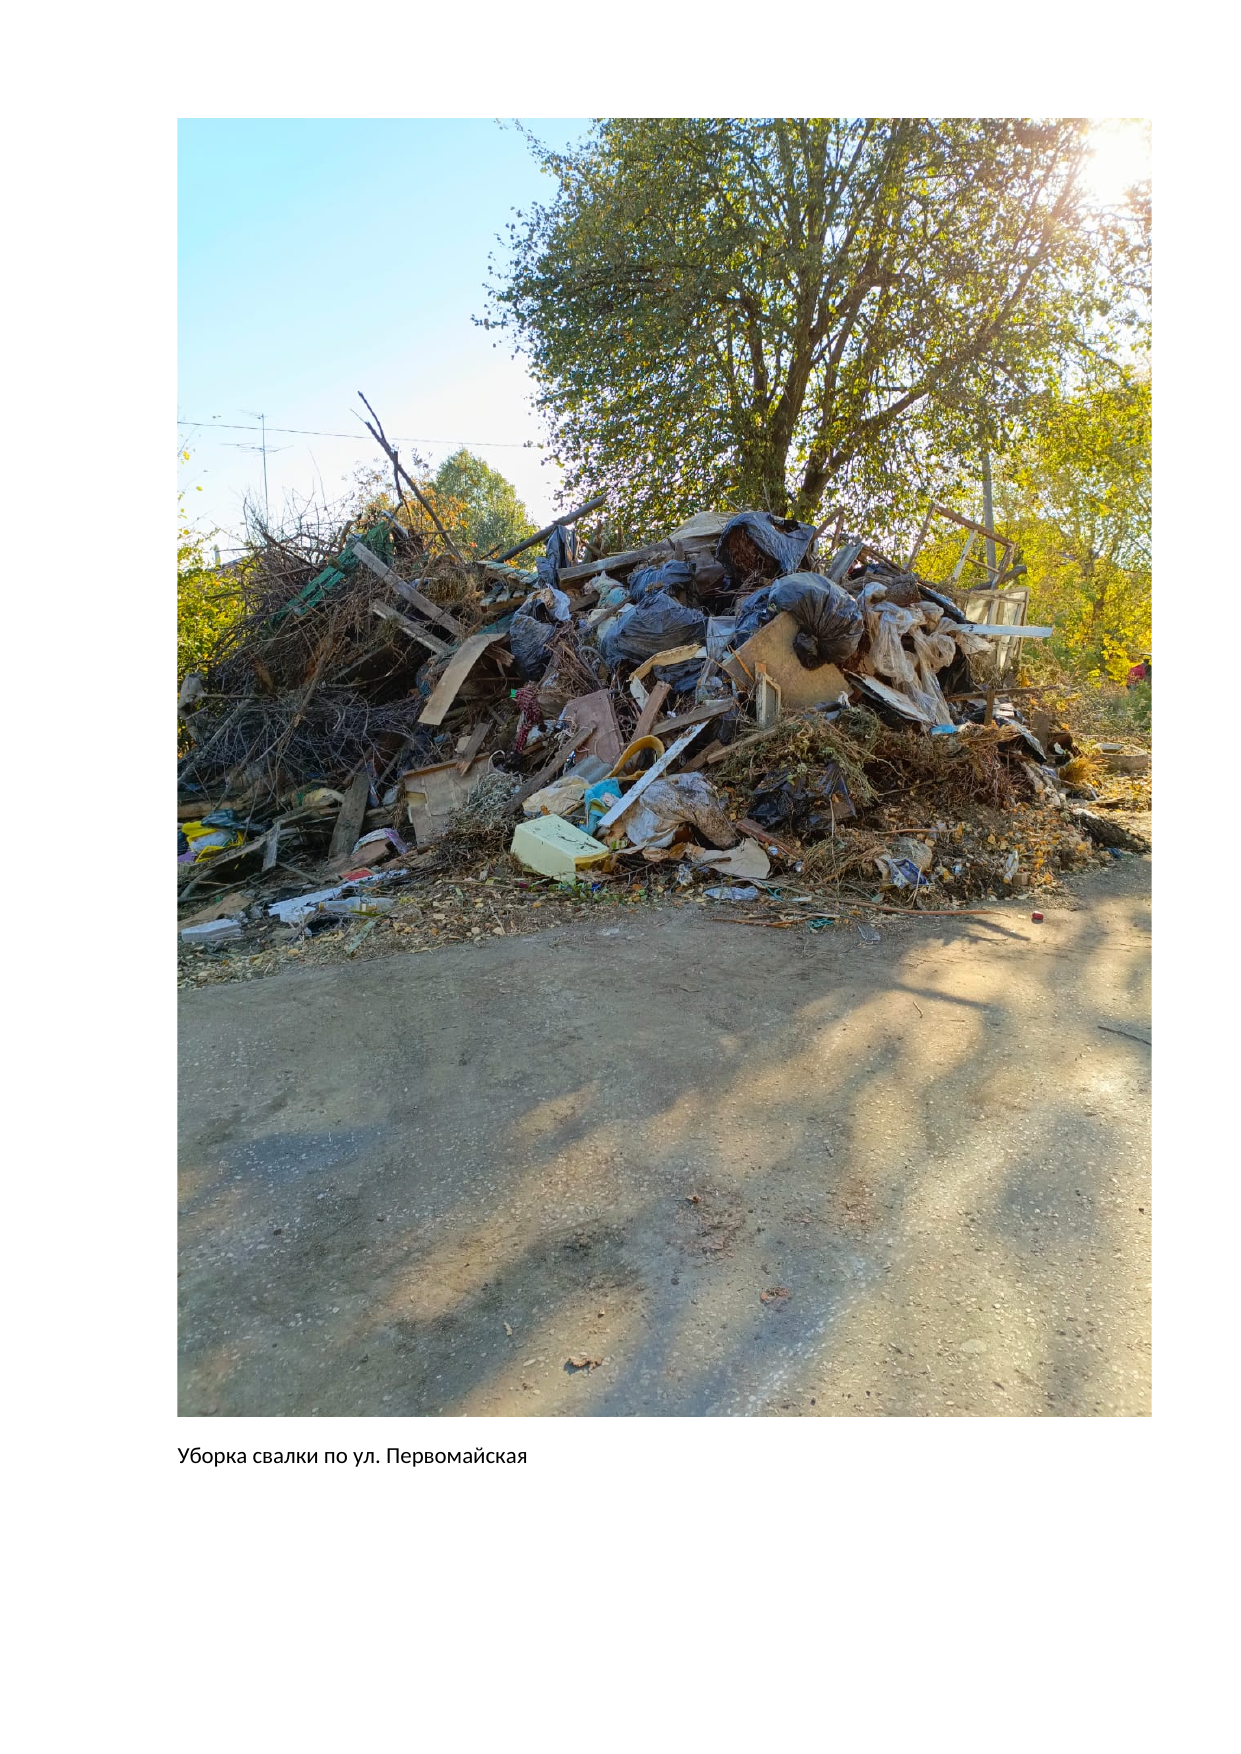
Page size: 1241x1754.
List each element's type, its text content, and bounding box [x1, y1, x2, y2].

text Уборка свалки по ул. Первомайская [177, 1442, 1152, 1469]
picture [177, 118, 1152, 1417]
